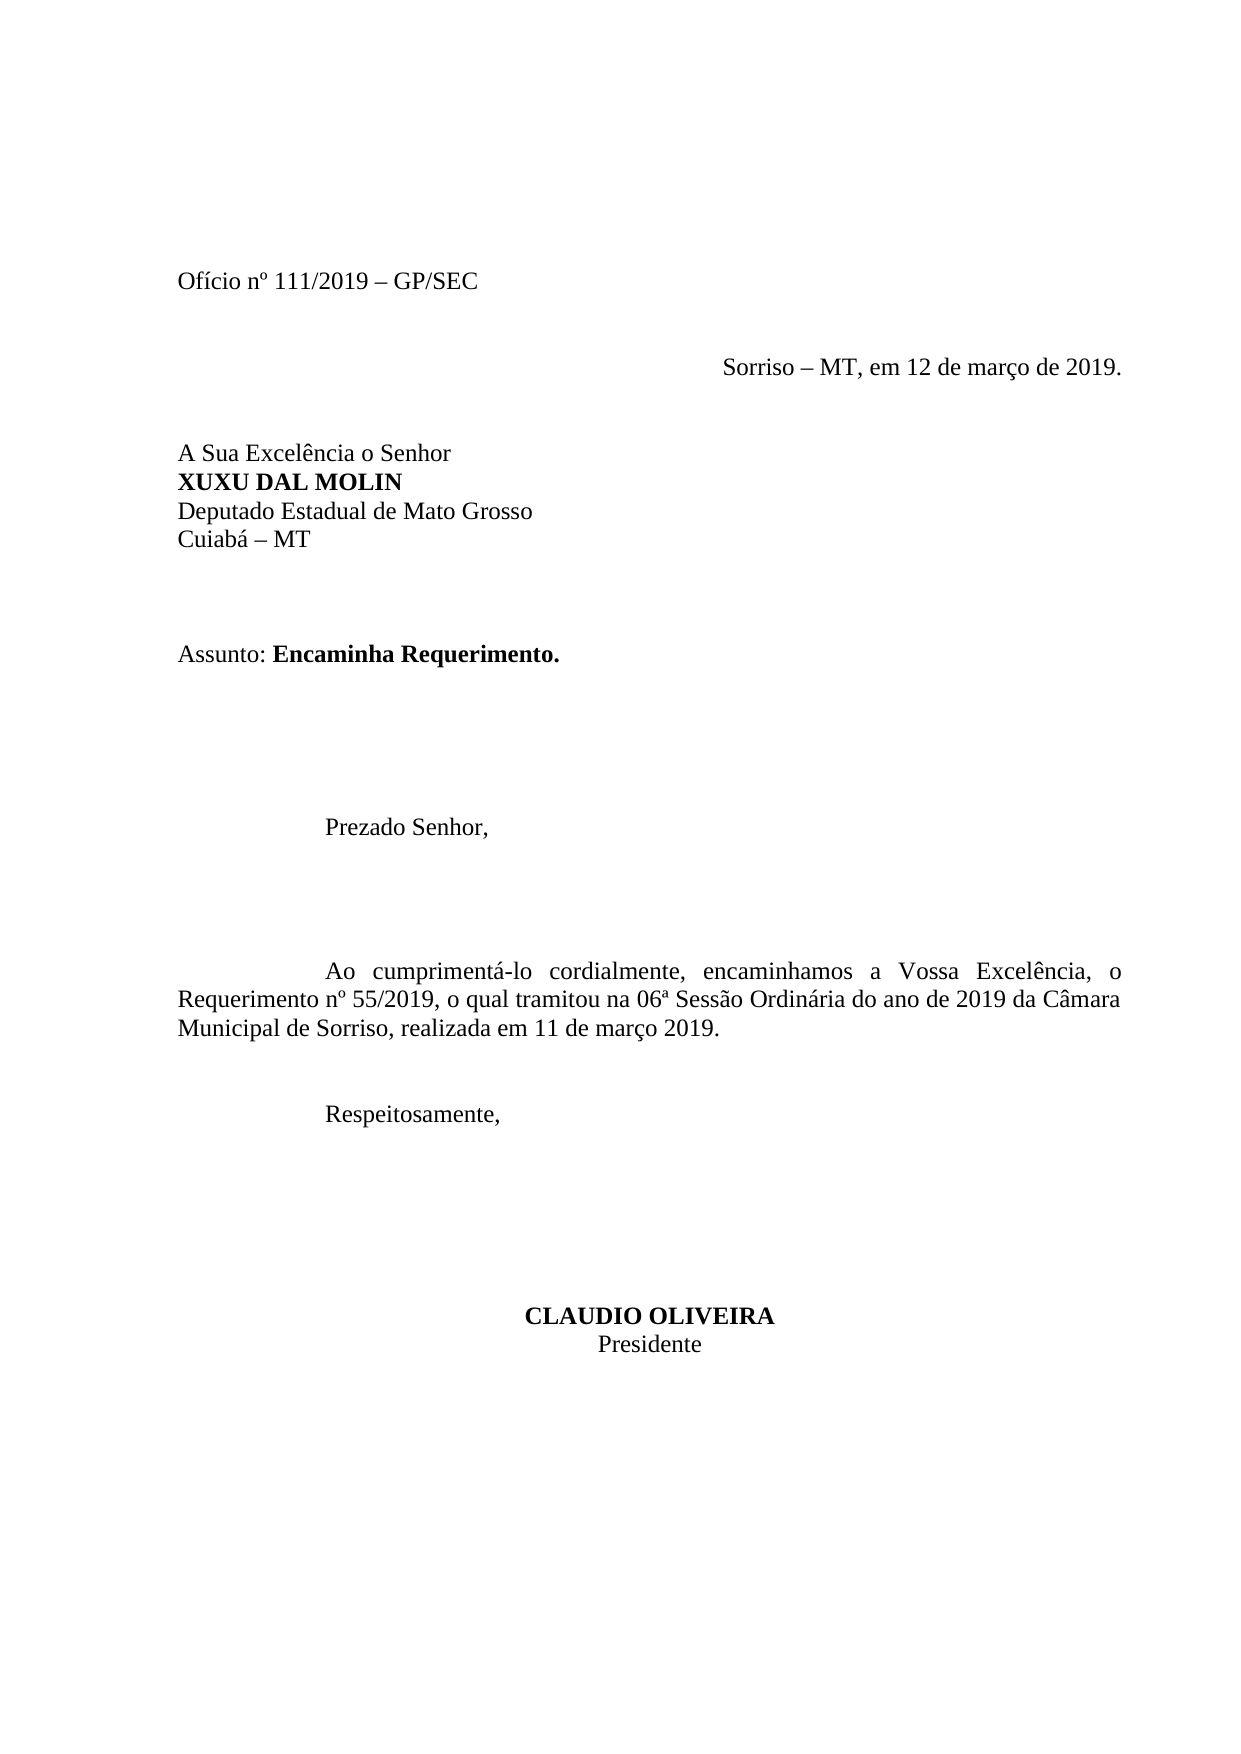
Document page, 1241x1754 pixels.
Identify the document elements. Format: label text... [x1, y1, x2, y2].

text Prezado Senhor, [177, 812, 1122, 841]
text Ao cumprimentá-lo cordialmente, encaminhamos a Vossa Excelência, o Requerimento nº 55/2019, o qual tramitou na 06ª Sessão Ordinária do ano de 2019 da Câmara Municipal de Sorriso, realizada em 11 de março 2019. [177, 956, 1122, 1042]
text Respeitosamente, [177, 1099, 1122, 1128]
text Assunto: Encaminha Requerimento. [177, 639, 1122, 668]
text Deputado Estadual de Mato Grosso [177, 496, 1122, 524]
text XUXU DAL MOLIN [177, 467, 1122, 496]
text Cuiabá – MT [177, 524, 1122, 553]
text Presidente [177, 1329, 1122, 1358]
text Sorriso – MT, em 12 de março de 2019. [177, 352, 1122, 381]
text Ofício nº 111/2019 – GP/SEC [177, 266, 1122, 294]
text CLAUDIO OLIVEIRA [177, 1301, 1122, 1329]
text A Sua Excelência o Senhor [177, 438, 1122, 467]
